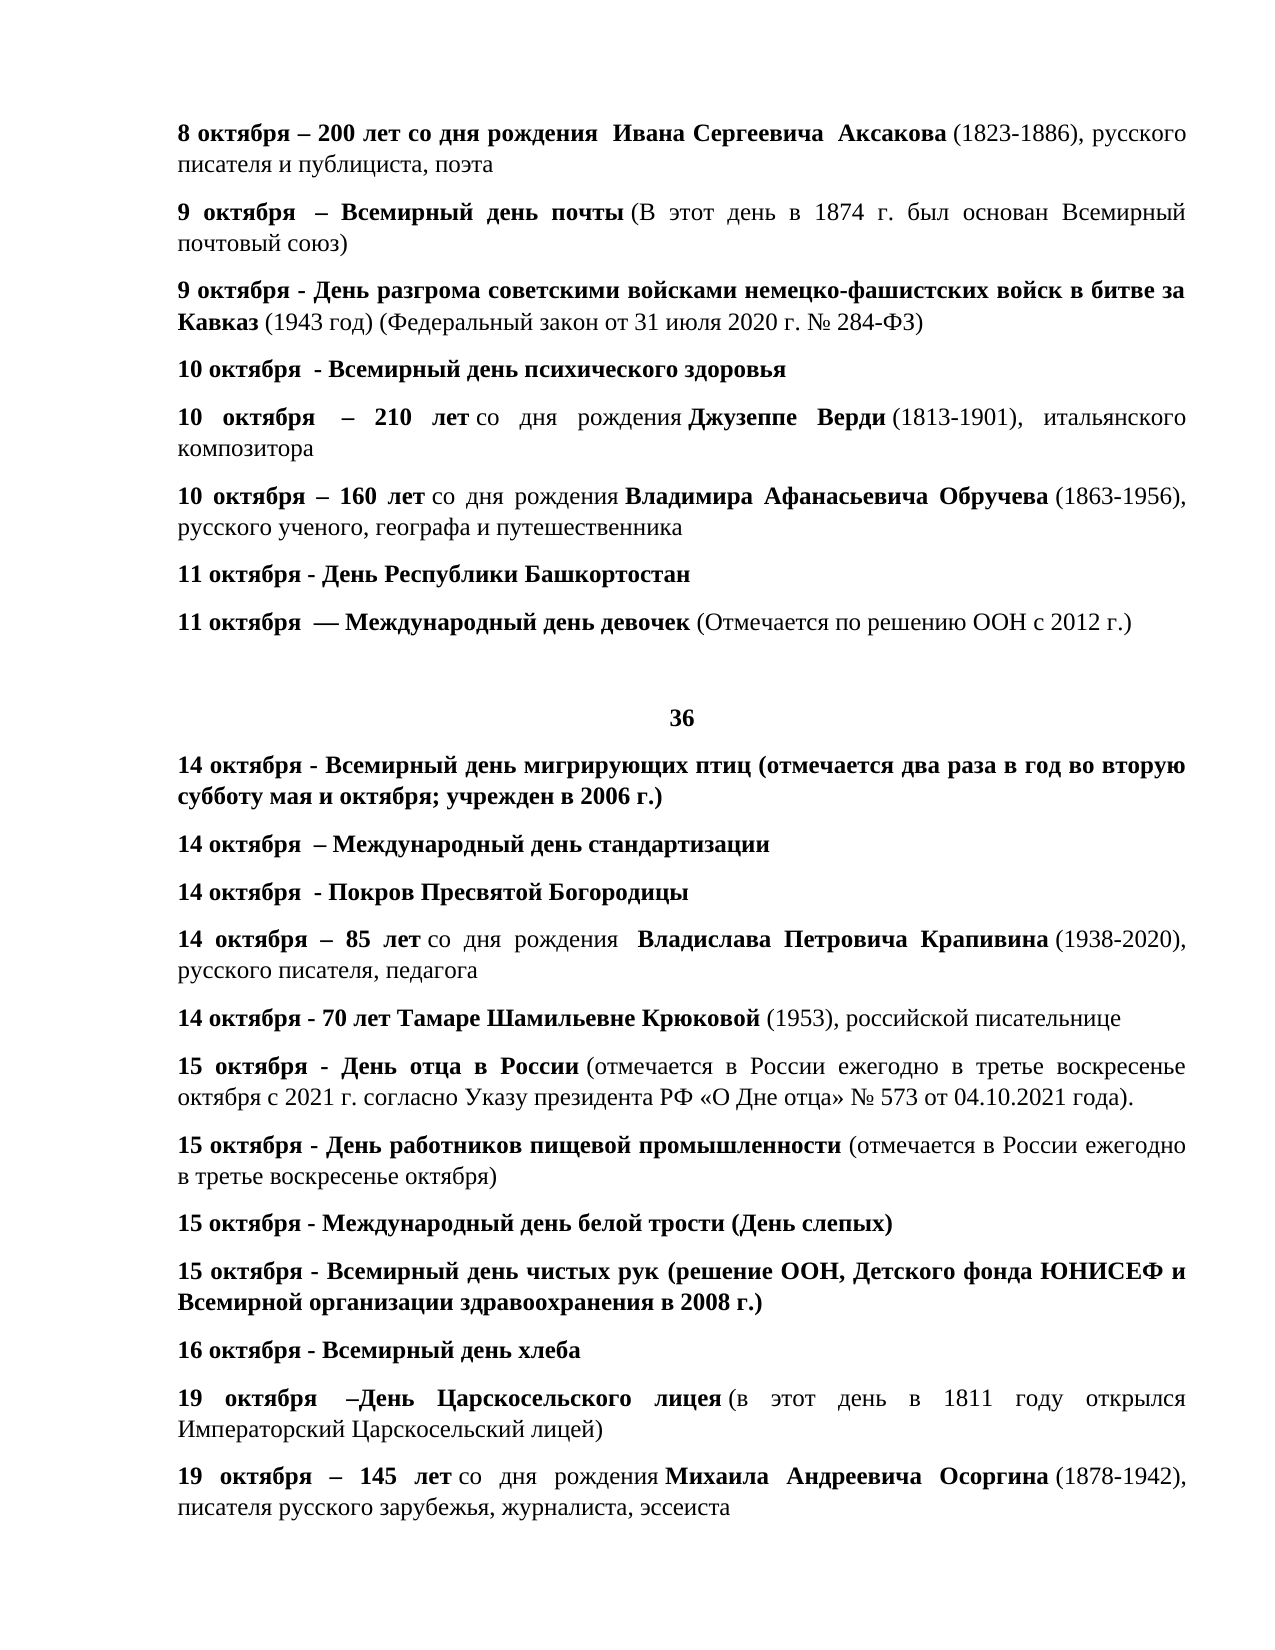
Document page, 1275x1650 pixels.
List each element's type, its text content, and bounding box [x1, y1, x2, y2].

text 8 октября – 200 лет со дня рождения Ивана Сергеевича Аксакова (1823-1886), русского писателя и публициста, поэта [177, 118, 1186, 178]
text 36 [177, 703, 1186, 731]
text 19 октября –День Царскосельского лицея (в этот день в 1811 году открылся Императорский Царскосельский лицей) [177, 1383, 1186, 1442]
text 11 октября — Международный день девочек (Отмечается по решению ООН с 2012 г.) [177, 607, 1186, 636]
text 15 октября - Всемирный день чистых рук (решение ООН, Детского фонда ЮНИСЕФ и Всемирной организации здравоохранения в 2008 г.) [177, 1256, 1186, 1316]
text 9 октября - День разгрома советскими войсками немецко-фашистских войск в битве за Кавказ (1943 год) (Федеральный закон от 31 июля 2020 г. № 284-ФЗ) [177, 276, 1186, 335]
text 15 октября - Международный день белой трости (День слепых) [177, 1208, 1186, 1237]
text 14 октября - Покров Пресвятой Богородицы [177, 877, 1186, 906]
text 14 октября – 85 лет со дня рождения Владислава Петровича Крапивина (1938-2020), русского писателя, педагога [177, 924, 1186, 984]
text 15 октября - День отца в России (отмечается в России ежегодно в третье воскресенье октября с 2021 г. согласно Указу президента РФ «О Дне отца» № 573 от 04.10.2021 года). [177, 1051, 1186, 1111]
text 14 октября - Всемирный день мигрирующих птиц (отмечается два раза в год во вторую субботу мая и октября; учрежден в 2006 г.) [177, 750, 1186, 810]
text 14 октября - 70 лет Тамаре Шамильевне Крюковой (1953), российской писательнице [177, 1003, 1186, 1032]
text 10 октября – 210 лет со дня рождения Джузеппе Верди (1813-1901), итальянского композитора [177, 402, 1186, 462]
text 10 октября – 160 лет со дня рождения Владимира Афанасьевича Обручева (1863-1956), русского ученого, географа и путешественника [177, 481, 1186, 541]
text 11 октября - День Республики Башкортостан [177, 559, 1186, 588]
text 19 октября – 145 лет со дня рождения Михаила Андреевича Осоргина (1878-1942), писателя русского зарубежья, журналиста, эссеиста [177, 1461, 1186, 1521]
text 16 октября - Всемирный день хлеба [177, 1335, 1186, 1364]
text 15 октября - День работников пищевой промышленности (отмечается в России ежегодно в третье воскресенье октября) [177, 1130, 1186, 1189]
text 10 октября - Всемирный день психического здоровья [177, 354, 1186, 383]
text 9 октября – Всемирный день почты (В этот день в 1874 г. был основан Всемирный почтовый союз) [177, 197, 1186, 257]
text 14 октября – Международный день стандартизации [177, 829, 1186, 858]
